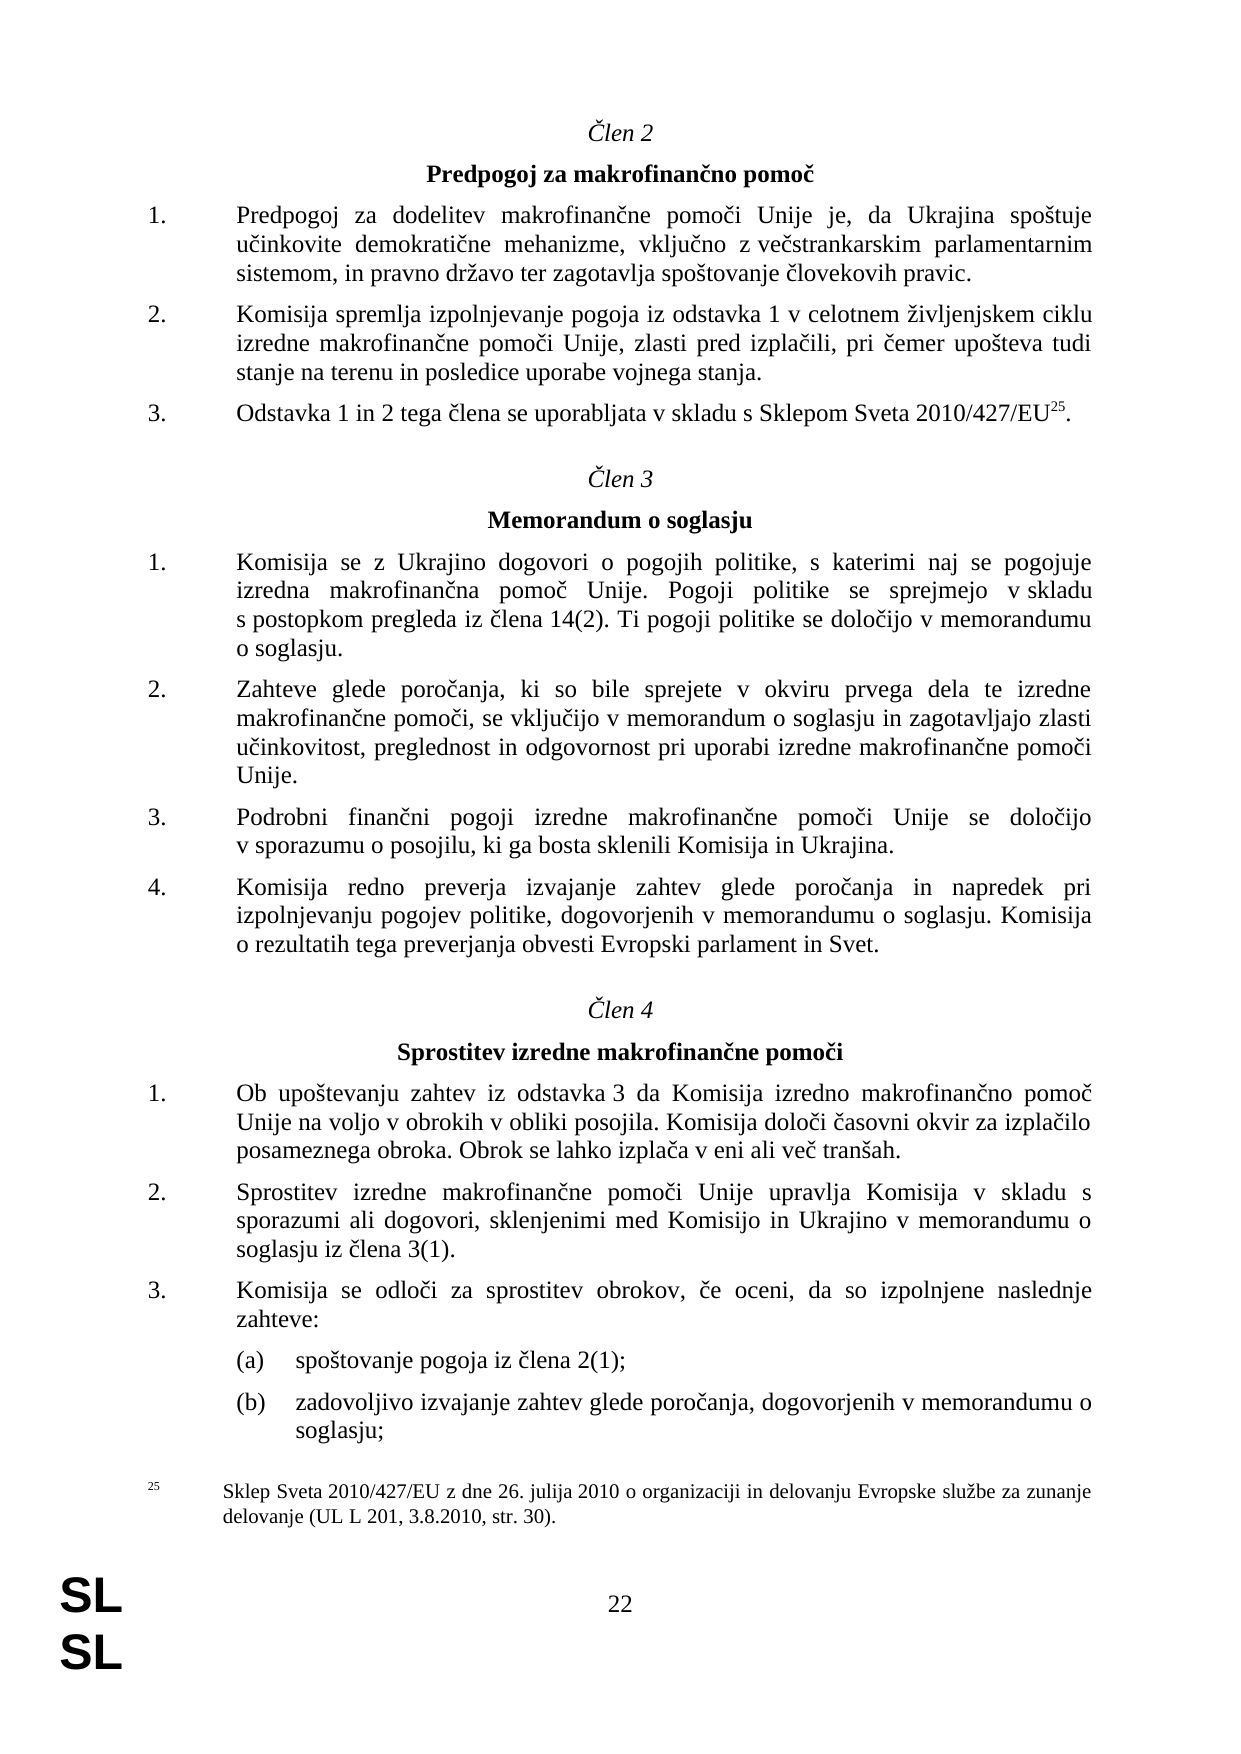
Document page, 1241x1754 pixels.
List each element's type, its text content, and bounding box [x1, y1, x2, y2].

text 2. Komisija spremlja izpolnjevanje pogoja iz odstavka 1 v celotnem življenjskem ciklu izredne makrofinančne pomoči Unije, zlasti pred izplačili, pri čemer upošteva tudi stanje na terenu in posledice uporabe vojnega stanja. [148, 299, 1092, 386]
text 1. Komisija se z Ukrajino dogovori o pogojih politike, s katerimi naj se pogojuje izredna makrofinančna pomoč Unije. Pogoji politike se sprejmejo v skladu s postopkom pregleda iz člena 14(2). Ti pogoji politike se določijo v memorandumu o soglasju. [148, 547, 1092, 662]
text 2. Sprostitev izredne makrofinančne pomoči Unije upravlja Komisija v skladu s sporazumi ali dogovori, sklenjenimi med Komisijo in Ukrajino v memorandumu o soglasju iz člena 3(1). [148, 1177, 1092, 1263]
text Člen 3 [148, 464, 1092, 493]
text Predpogoj za makrofinančno pomoč [148, 159, 1092, 188]
text 3. Komisija se odloči za sprostitev obrokov, če oceni, da so izpolnjene naslednje zahteve: [148, 1276, 1092, 1333]
text Člen 2 [148, 118, 1092, 147]
text 2. Zahteve glede poročanja, ki so bile sprejete v okviru prvega dela te izredne makrofinančne pomoči, se vključijo v memorandum o soglasju in zagotavljajo zlasti učinkovitost, preglednost in odgovornost pri uporabi izredne makrofinančne pomoči Unije. [148, 674, 1092, 789]
text 3. Podrobni finančni pogoji izredne makrofinančne pomoči Unije se določijo v sporazumu o posojilu, ki ga bosta sklenili Komisija in Ukrajina. [148, 802, 1092, 859]
text (b) zadovoljivo izvajanje zahtev glede poročanja, dogovorjenih v memorandumu o soglasju; [236, 1387, 1092, 1444]
text 3. Odstavka 1 in 2 tega člena se uporabljata v skladu s Sklepom Sveta 2010/427/EU. [148, 398, 1092, 427]
text 4. Komisija redno preverja izvajanje zahtev glede poročanja in napredek pri izpolnjevanju pogojev politike, dogovorjenih v memorandumu o soglasju. Komisija o rezultatih tega preverjanja obvesti Evropski parlament in Svet. [148, 872, 1092, 958]
text Memorandum o soglasju [148, 506, 1092, 534]
text (a) spoštovanje pogoja iz člena 2(1); [236, 1346, 1092, 1374]
text 1. Ob upoštevanju zahtev iz odstavka 3 da Komisija izredno makrofinančno pomoč Unije na voljo v obrokih v obliki posojila. Komisija določi časovni okvir za izplačilo posameznega obroka. Obrok se lahko izplača v eni ali več tranšah. [148, 1078, 1092, 1164]
text Sprostitev izredne makrofinančne pomoči [148, 1037, 1092, 1066]
text 1. Predpogoj za dodelitev makrofinančne pomoči Unije je, da Ukrajina spoštuje učinkovite demokratične mehanizme, vključno z večstrankarskim parlamentarnim sistemom, in pravno državo ter zagotavlja spoštovanje človekovih pravic. [148, 201, 1092, 287]
text Člen 4 [148, 996, 1092, 1024]
